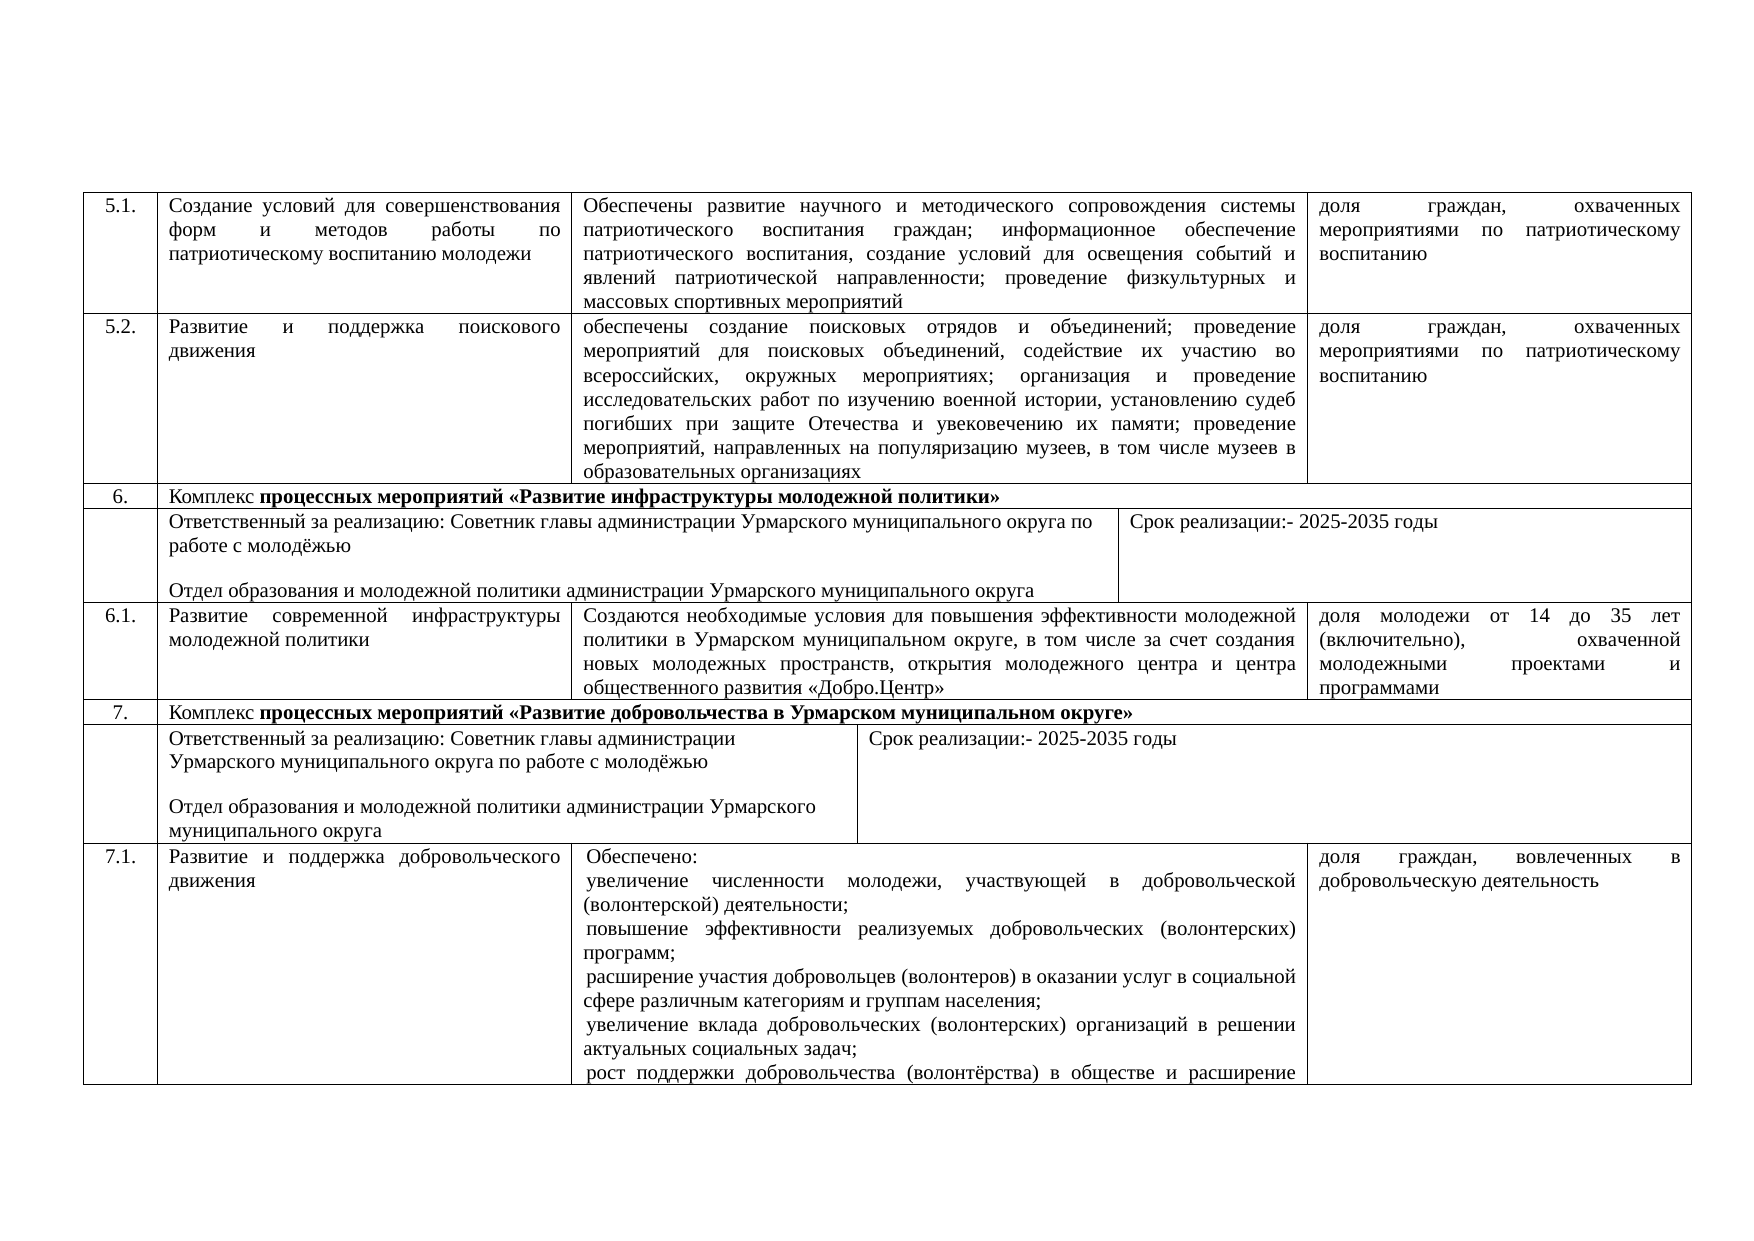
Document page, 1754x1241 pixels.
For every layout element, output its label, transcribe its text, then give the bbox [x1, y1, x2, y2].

table_cell 7. [84, 700, 157, 724]
table_cell Комплекс процессных мероприятий «Развитие добровольчества в Урмарском муниципальном округе» [158, 700, 1691, 724]
table_cell Срок реализации:- 2025-2035 годы [1119, 509, 1691, 602]
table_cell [572, 844, 1307, 1084]
table_cell обеспечены создание поисковых отрядов и объединений; проведение мероприятий для поисковых объединений, содействие их участию во всероссийских, окружных мероприятиях; организация и проведение исследовательских работ по изучению военной истории, установлению судеб погибших при защите Отечества и увековечению их памяти; проведение мероприятий, направленных на популяризацию музеев, в том числе музеев в образовательных организациях [572, 314, 1307, 483]
table_cell 6.1. [84, 603, 157, 699]
table_cell 7.1. [84, 844, 157, 1084]
table_cell 5.1. [84, 193, 157, 313]
table_cell Создаются необходимые условия для повышения эффективности молодежной политики в Урмарском муниципальном округе, в том числе за счет создания новых молодежных пространств, открытия молодежного центра и центра общественного развития «Добро.Центр» [572, 603, 1307, 699]
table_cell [158, 844, 571, 1084]
table_cell Комплекс процессных мероприятий «Развитие инфраструктуры молодежной политики» [158, 484, 1691, 508]
table_cell Развитие и поддержка поискового движения [158, 314, 571, 483]
table_cell Развитие современной инфраструктуры молодежной политики [158, 603, 571, 699]
table_cell Срок реализации:- 2025-2035 годы [858, 725, 1691, 842]
table_cell [84, 725, 157, 842]
table_cell [84, 509, 157, 602]
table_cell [1308, 844, 1691, 1084]
table_cell Ответственный за реализацию: Советник главы администрации Урмарского муниципального округа по работе с молодёжью Отдел образования и молодежной политики администрации Урмарского муниципального округа [158, 509, 1118, 602]
table_cell доля граждан, охваченных мероприятиями по патриотическому воспитанию [1308, 193, 1691, 313]
table_cell Ответственный за реализацию: Советник главы администрации Урмарского муниципального округа по работе с молодёжью Отдел образования и молодежной политики администрации Урмарского муниципального округа [158, 725, 857, 842]
table_cell 6. [84, 484, 157, 508]
table_cell 5.2. [84, 314, 157, 483]
table_cell доля молодежи от 14 до 35 лет (включительно), охваченной молодежными проектами и программами [1308, 603, 1691, 699]
table_cell доля граждан, охваченных мероприятиями по патриотическому воспитанию [1308, 314, 1691, 483]
table_cell Создание условий для совершенствования форм и методов работы по патриотическому воспитанию молодежи [158, 193, 571, 313]
table_cell Обеспечены развитие научного и методического сопровождения системы патриотического воспитания граждан; информационное обеспечение патриотического воспитания, создание условий для освещения событий и явлений патриотической направленности; проведение физкультурных и массовых спортивных мероприятий [572, 193, 1307, 313]
